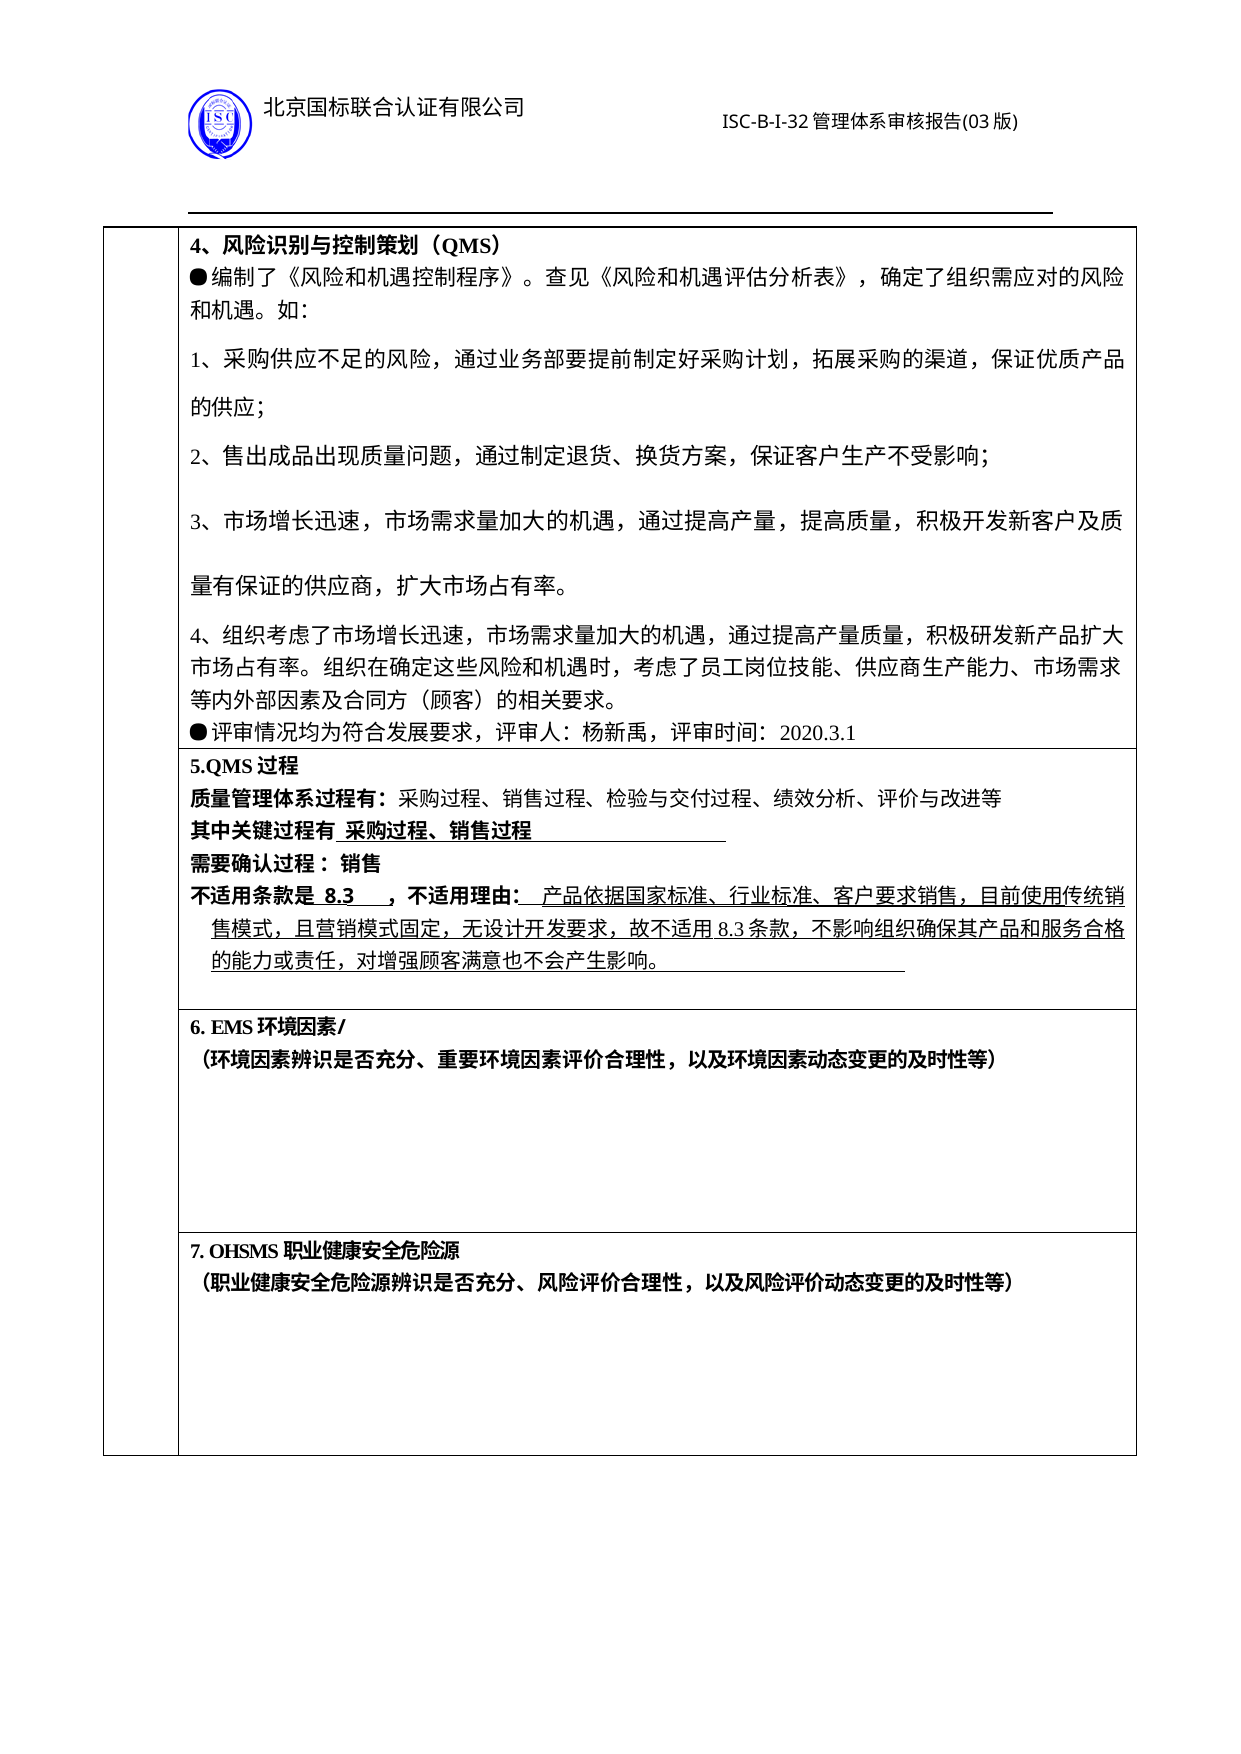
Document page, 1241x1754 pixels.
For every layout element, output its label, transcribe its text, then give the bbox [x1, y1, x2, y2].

table_cell 7. OHSMS职业健康安全危险源 （职业健康安全危险源辨识是否充分、风险评价合理性，以及风险评价动态变更的及时性等） [179, 1233, 1136, 1455]
table_cell 4、风险识别与控制策划（QMS） 编制了《风险和机遇控制程序》。查见《风险和机遇评估分析表》，确定了组织需应对的风险和机遇。如： 1、采购供应不足的风险，通过业务部要提前制定好采购计划，拓展采购的渠道，保证优质产品的供应； 2、售出成品出现质量问题，通过制定退货、换货方案，保证客户生产不受影响； 3、市场增长迅速，市场需求量加大的机遇，通过提高产量，提高质量，积极开发新客户及质量有保证的供应商，扩大市场占有率。 4、组织考虑了市场增长迅速，市场需求量加大的机遇，通过提高产量质量，积极研发新产品扩大市场占有率。组织在确定这些风险和机遇时，考虑了员工岗位技能、供应商生产能力、市场需求等内外部因素及合同方（顾客）的相关要求。 评审情况均为符合发展要求，评审人：杨新禹，评审时间：2020.3.1 [179, 228, 1136, 747]
table_cell 5.QMS过程 质量管理体系过程有：采购过程、销售过程、检验与交付过程、绩效分析、评价与改进等 其中关键过程有 采购过程、销售过程 需要确认过程 ：销售 不适用条款是 8.3 ，不适用理由： 产品依据国家标准、行业标准、客户要求销售，目前使用传统销售模式，且营销模式固定，无设计开发要求，故不适用8.3条款，不影响组织确保其产品和服务合格的能力或责任，对增强顾客满意也不会产生影响。 [179, 749, 1136, 1008]
picture [187, 89, 253, 158]
table_cell 6. EMS环境因素/ （环境因素辨识是否充分、重要环境因素评价合理性，以及环境因素动态变更的及时性等） [179, 1010, 1136, 1232]
